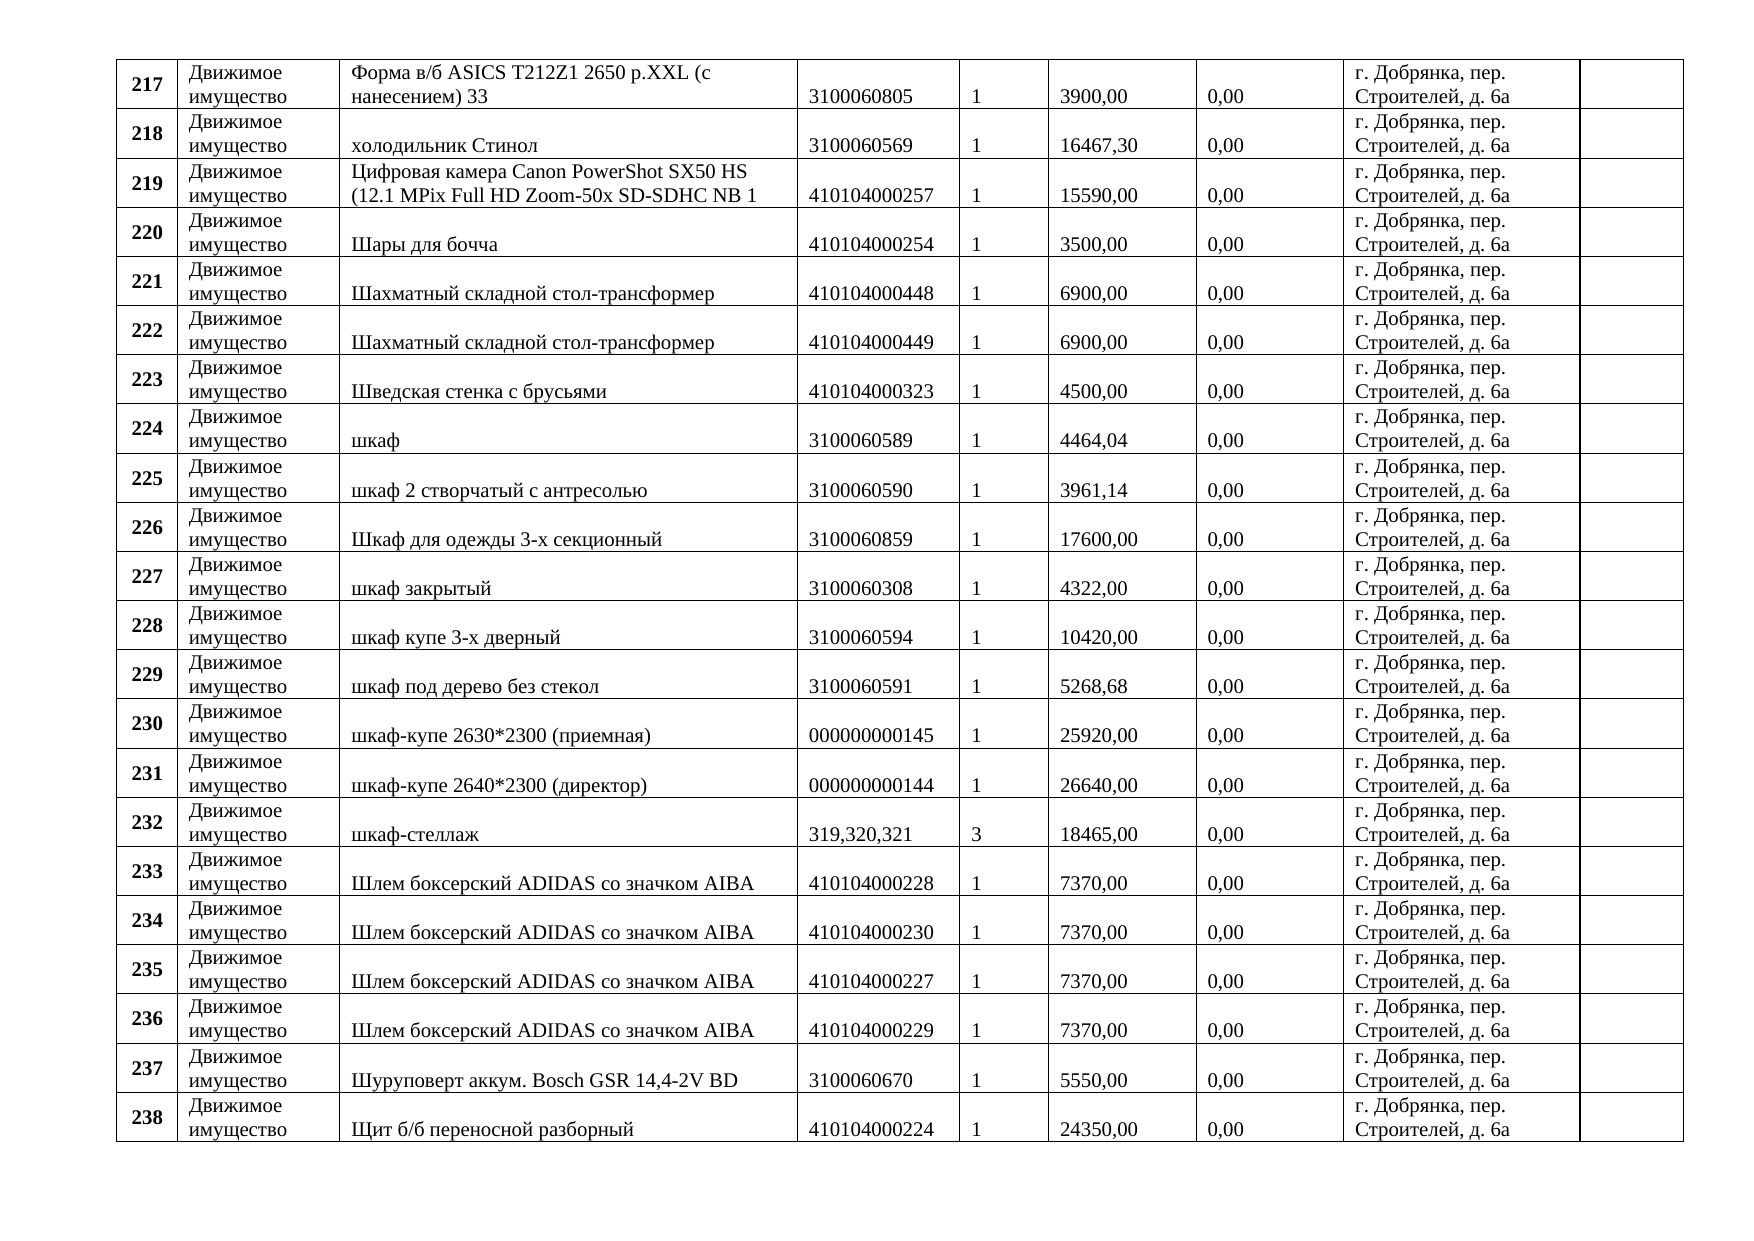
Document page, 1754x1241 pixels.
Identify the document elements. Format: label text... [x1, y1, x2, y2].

table_cell 1 [960, 945, 1048, 993]
table_cell г. Добрянка, пер. Строителей, д. 6а [1344, 1044, 1579, 1092]
table_cell 0,00 [1197, 798, 1343, 846]
table_cell шкаф-купе 2630*2300 (приемная) [340, 699, 797, 747]
table_cell 1 [960, 355, 1048, 403]
table_cell Движимое имущество [178, 896, 339, 944]
table_cell г. Добрянка, пер. Строителей, д. 6а [1344, 159, 1579, 207]
table_cell 232 [117, 798, 177, 846]
table_cell Шлем боксерский ADIDAS со значком AIBA [340, 945, 797, 993]
table_cell 7370,00 [1049, 847, 1196, 895]
table_cell Движимое имущество [178, 749, 339, 797]
table_cell 000000000145 [798, 699, 959, 747]
table_cell г. Добрянка, пер. Строителей, д. 6а [1344, 798, 1579, 846]
table_cell 0,00 [1197, 945, 1343, 993]
table_cell [1581, 454, 1683, 502]
table_cell [1581, 945, 1683, 993]
table_cell 0,00 [1197, 306, 1343, 354]
table_cell Движимое имущество [178, 404, 339, 452]
table_cell 1 [960, 601, 1048, 649]
table_cell 223 [117, 355, 177, 403]
table_cell г. Добрянка, пер. Строителей, д. 6а [1344, 650, 1579, 698]
table_cell 221 [117, 257, 177, 305]
table_cell 225 [117, 454, 177, 502]
table_cell шкаф 2 створчатый с антресолью [340, 454, 797, 502]
table_cell Шахматный складной стол-трансформер [340, 306, 797, 354]
table_cell г. Добрянка, пер. Строителей, д. 6а [1344, 994, 1579, 1042]
table_cell 224 [117, 404, 177, 452]
table_cell 3900,00 [1049, 60, 1196, 108]
table_cell 0,00 [1197, 601, 1343, 649]
table_cell Движимое имущество [178, 994, 339, 1042]
table_cell [1581, 503, 1683, 551]
table_cell 3 [960, 798, 1048, 846]
table_cell [1581, 355, 1683, 403]
table_cell 410104000229 [798, 994, 959, 1042]
table_cell 16467,30 [1049, 109, 1196, 157]
table_cell 0,00 [1197, 847, 1343, 895]
table_cell 3100060805 [798, 60, 959, 108]
table_cell Движимое имущество [178, 159, 339, 207]
table_cell г. Добрянка, пер. Строителей, д. 6а [1344, 503, 1579, 551]
table_cell [1581, 1044, 1683, 1092]
table_cell Движимое имущество [178, 601, 339, 649]
table_cell 0,00 [1197, 208, 1343, 256]
table_cell шкаф под дерево без стекол [340, 650, 797, 698]
table_cell 0,00 [1197, 699, 1343, 747]
table_cell [1581, 159, 1683, 207]
table_cell 233 [117, 847, 177, 895]
table_cell 410104000228 [798, 847, 959, 895]
table_cell 227 [117, 552, 177, 600]
table_cell 1 [960, 650, 1048, 698]
table_cell Шлем боксерский ADIDAS со значком AIBA [340, 896, 797, 944]
table_cell 3100060569 [798, 109, 959, 157]
table_cell Движимое имущество [178, 503, 339, 551]
table_cell шкаф закрытый [340, 552, 797, 600]
table_cell 1 [960, 1093, 1048, 1141]
table_cell 238 [117, 1093, 177, 1141]
table_cell 1 [960, 552, 1048, 600]
table_cell 319,320,321 [798, 798, 959, 846]
table_cell Шуруповерт аккум. Bosch GSR 14,4-2V BD [340, 1044, 797, 1092]
table_cell Шлем боксерский ADIDAS со значком AIBA [340, 994, 797, 1042]
table_cell г. Добрянка, пер. Строителей, д. 6а [1344, 847, 1579, 895]
table_cell 1 [960, 847, 1048, 895]
table_cell Движимое имущество [178, 552, 339, 600]
table_cell г. Добрянка, пер. Строителей, д. 6а [1344, 306, 1579, 354]
table_cell 3100060589 [798, 404, 959, 452]
table_cell шкаф купе 3-х дверный [340, 601, 797, 649]
table_cell Движимое имущество [178, 847, 339, 895]
table_cell г. Добрянка, пер. Строителей, д. 6а [1344, 749, 1579, 797]
table_cell Движимое имущество [178, 1093, 339, 1141]
table_cell 0,00 [1197, 355, 1343, 403]
table_cell 1 [960, 749, 1048, 797]
table_cell Шахматный складной стол-трансформер [340, 257, 797, 305]
table_cell [1581, 650, 1683, 698]
table_cell шкаф [340, 404, 797, 452]
table_cell 410104000323 [798, 355, 959, 403]
table_cell 1 [960, 994, 1048, 1042]
table_cell Движимое имущество [178, 798, 339, 846]
table_cell 220 [117, 208, 177, 256]
table_cell 0,00 [1197, 1044, 1343, 1092]
table_cell [1581, 601, 1683, 649]
table_cell Движимое имущество [178, 355, 339, 403]
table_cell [1344, 60, 1579, 108]
table_cell 1 [960, 60, 1048, 108]
table_cell 218 [117, 109, 177, 157]
table_cell 3100060590 [798, 454, 959, 502]
table_cell 0,00 [1197, 503, 1343, 551]
table_cell 1 [960, 404, 1048, 452]
table_cell Шары для бочча [340, 208, 797, 256]
table_cell [1581, 896, 1683, 944]
table_cell 1 [960, 208, 1048, 256]
table_cell 217 [117, 60, 177, 108]
table_cell 0,00 [1197, 650, 1343, 698]
table_cell 0,00 [1197, 1093, 1343, 1141]
table_cell 410104000448 [798, 257, 959, 305]
table_cell [1581, 404, 1683, 452]
table_cell холодильник Стинол [340, 109, 797, 157]
table_cell 15590,00 [1049, 159, 1196, 207]
table_cell 410104000257 [798, 159, 959, 207]
table_cell г. Добрянка, пер. Строителей, д. 6а [1344, 257, 1579, 305]
table_cell [1581, 847, 1683, 895]
table_cell [1581, 60, 1683, 108]
table_cell 1 [960, 454, 1048, 502]
table_cell 7370,00 [1049, 994, 1196, 1042]
table_cell Шкаф для одежды 3-х секционный [340, 503, 797, 551]
table_cell Движимое имущество [178, 650, 339, 698]
table_cell 231 [117, 749, 177, 797]
table_cell 1 [960, 159, 1048, 207]
table_cell 0,00 [1197, 404, 1343, 452]
table_cell 000000000144 [798, 749, 959, 797]
table_cell г. Добрянка, пер. Строителей, д. 6а [1344, 601, 1579, 649]
table_cell 230 [117, 699, 177, 747]
table_cell 1 [960, 109, 1048, 157]
table_cell [1581, 994, 1683, 1042]
table_cell 3100060308 [798, 552, 959, 600]
table_cell 0,00 [1197, 60, 1343, 108]
table_cell 5550,00 [1049, 1044, 1196, 1092]
table_cell 1 [960, 306, 1048, 354]
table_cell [340, 1093, 797, 1141]
table_cell 1 [960, 503, 1048, 551]
table_cell 410104000224 [798, 1093, 959, 1141]
table_cell 1 [960, 699, 1048, 747]
table_cell 234 [117, 896, 177, 944]
table_cell 26640,00 [1049, 749, 1196, 797]
table_cell [1581, 1093, 1683, 1141]
table_cell Шлем боксерский ADIDAS со значком AIBA [340, 847, 797, 895]
table_cell 18465,00 [1049, 798, 1196, 846]
table_cell г. Добрянка, пер. Строителей, д. 6а [1344, 945, 1579, 993]
table_cell 24350,00 [1049, 1093, 1196, 1141]
table_cell г. Добрянка, пер. Строителей, д. 6а [1344, 552, 1579, 600]
table_cell г. Добрянка, пер. Строителей, д. 6а [1344, 355, 1579, 403]
table_cell 25920,00 [1049, 699, 1196, 747]
table_cell 4464,04 [1049, 404, 1196, 452]
table_cell 6900,00 [1049, 306, 1196, 354]
table_cell 0,00 [1197, 994, 1343, 1042]
table_cell 5268,68 [1049, 650, 1196, 698]
table_cell г. Добрянка, пер. Строителей, д. 6а [1344, 109, 1579, 157]
table_cell 3500,00 [1049, 208, 1196, 256]
table_cell 0,00 [1197, 454, 1343, 502]
table_cell Шведская стенка с брусьями [340, 355, 797, 403]
table_cell Движимое имущество [178, 60, 339, 108]
table_cell 0,00 [1197, 109, 1343, 157]
table_cell 229 [117, 650, 177, 698]
table_cell 1 [960, 1044, 1048, 1092]
table_cell 3100060594 [798, 601, 959, 649]
table_cell 4500,00 [1049, 355, 1196, 403]
table_cell 410104000230 [798, 896, 959, 944]
table_cell Движимое имущество [178, 1044, 339, 1092]
table_cell 6900,00 [1049, 257, 1196, 305]
table_cell шкаф-стеллаж [340, 798, 797, 846]
table_cell 0,00 [1197, 159, 1343, 207]
table_cell [1581, 798, 1683, 846]
table_cell 0,00 [1197, 257, 1343, 305]
table_cell 3100060859 [798, 503, 959, 551]
table_cell Движимое имущество [178, 306, 339, 354]
table_cell [1581, 109, 1683, 157]
table_cell Цифровая камера Canon PowerShot SX50 HS (12.1 MPix Full HD Zoom-50x SD-SDHC NB 1 [340, 159, 797, 207]
table_cell Движимое имущество [178, 109, 339, 157]
table_cell Движимое имущество [178, 699, 339, 747]
table_cell [1581, 749, 1683, 797]
table_cell 1 [960, 257, 1048, 305]
table_cell 0,00 [1197, 749, 1343, 797]
table_cell [1581, 699, 1683, 747]
table_cell 226 [117, 503, 177, 551]
table_cell 410104000227 [798, 945, 959, 993]
table_cell г. Добрянка, пер. Строителей, д. 6а [1344, 404, 1579, 452]
table_cell 7370,00 [1049, 945, 1196, 993]
table_cell 410104000449 [798, 306, 959, 354]
table_cell 235 [117, 945, 177, 993]
table_cell 1 [960, 896, 1048, 944]
table_cell [1581, 257, 1683, 305]
table_cell 219 [117, 159, 177, 207]
table_cell г. Добрянка, пер. Строителей, д. 6а [1344, 699, 1579, 747]
table_cell 228 [117, 601, 177, 649]
table_cell г. Добрянка, пер. Строителей, д. 6а [1344, 208, 1579, 256]
table_cell Форма в/б ASICS T212Z1 2650 p.XXL (с нанесением) 33 [340, 60, 797, 108]
table_cell 410104000254 [798, 208, 959, 256]
table_cell шкаф-купе 2640*2300 (директор) [340, 749, 797, 797]
table_cell 17600,00 [1049, 503, 1196, 551]
table_cell Движимое имущество [178, 257, 339, 305]
table_cell 3961,14 [1049, 454, 1196, 502]
table_cell 4322,00 [1049, 552, 1196, 600]
table_cell 236 [117, 994, 177, 1042]
table_cell 0,00 [1197, 896, 1343, 944]
table_cell Движимое имущество [178, 454, 339, 502]
table_cell г. Добрянка, пер. Строителей, д. 6а [1344, 896, 1579, 944]
table_cell 3100060591 [798, 650, 959, 698]
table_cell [1344, 1093, 1579, 1141]
table_cell Движимое имущество [178, 945, 339, 993]
table_cell [1581, 208, 1683, 256]
table_cell г. Добрянка, пер. Строителей, д. 6а [1344, 454, 1579, 502]
table_cell 3100060670 [798, 1044, 959, 1092]
table_cell 0,00 [1197, 552, 1343, 600]
table_cell [1581, 552, 1683, 600]
table_cell 222 [117, 306, 177, 354]
table_cell [1581, 306, 1683, 354]
table_cell 7370,00 [1049, 896, 1196, 944]
table_cell 10420,00 [1049, 601, 1196, 649]
table_cell Движимое имущество [178, 208, 339, 256]
table_cell 237 [117, 1044, 177, 1092]
